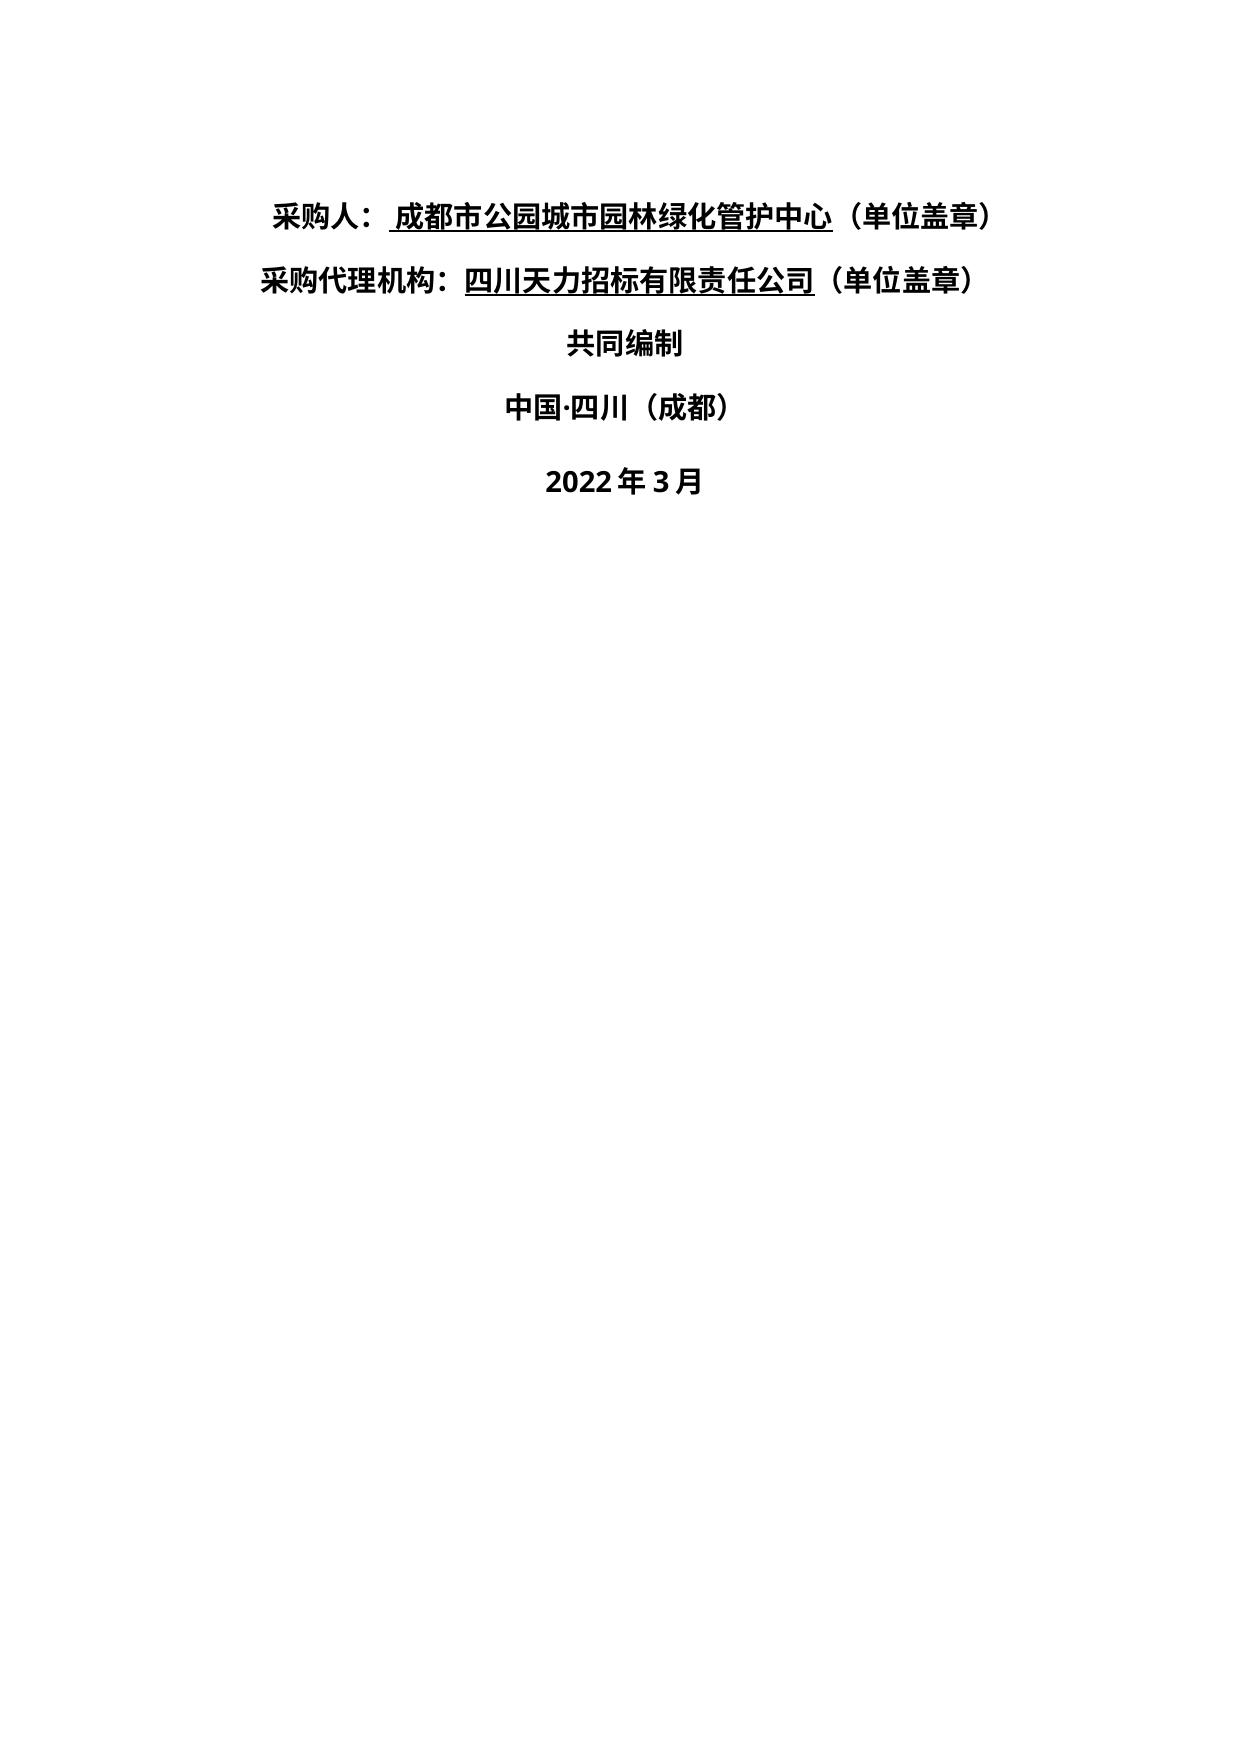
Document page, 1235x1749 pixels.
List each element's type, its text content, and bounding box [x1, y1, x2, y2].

text 2022年3月 [148, 448, 1102, 513]
text 中国·四川（成都） [148, 384, 1102, 427]
text 采购人： 成都市公园城市园林绿化管护中心（单位盖章） [148, 194, 1102, 236]
text 采购代理机构：四川天力招标有限责任公司（单位盖章） [148, 257, 1102, 300]
text 共同编制 [148, 321, 1102, 363]
